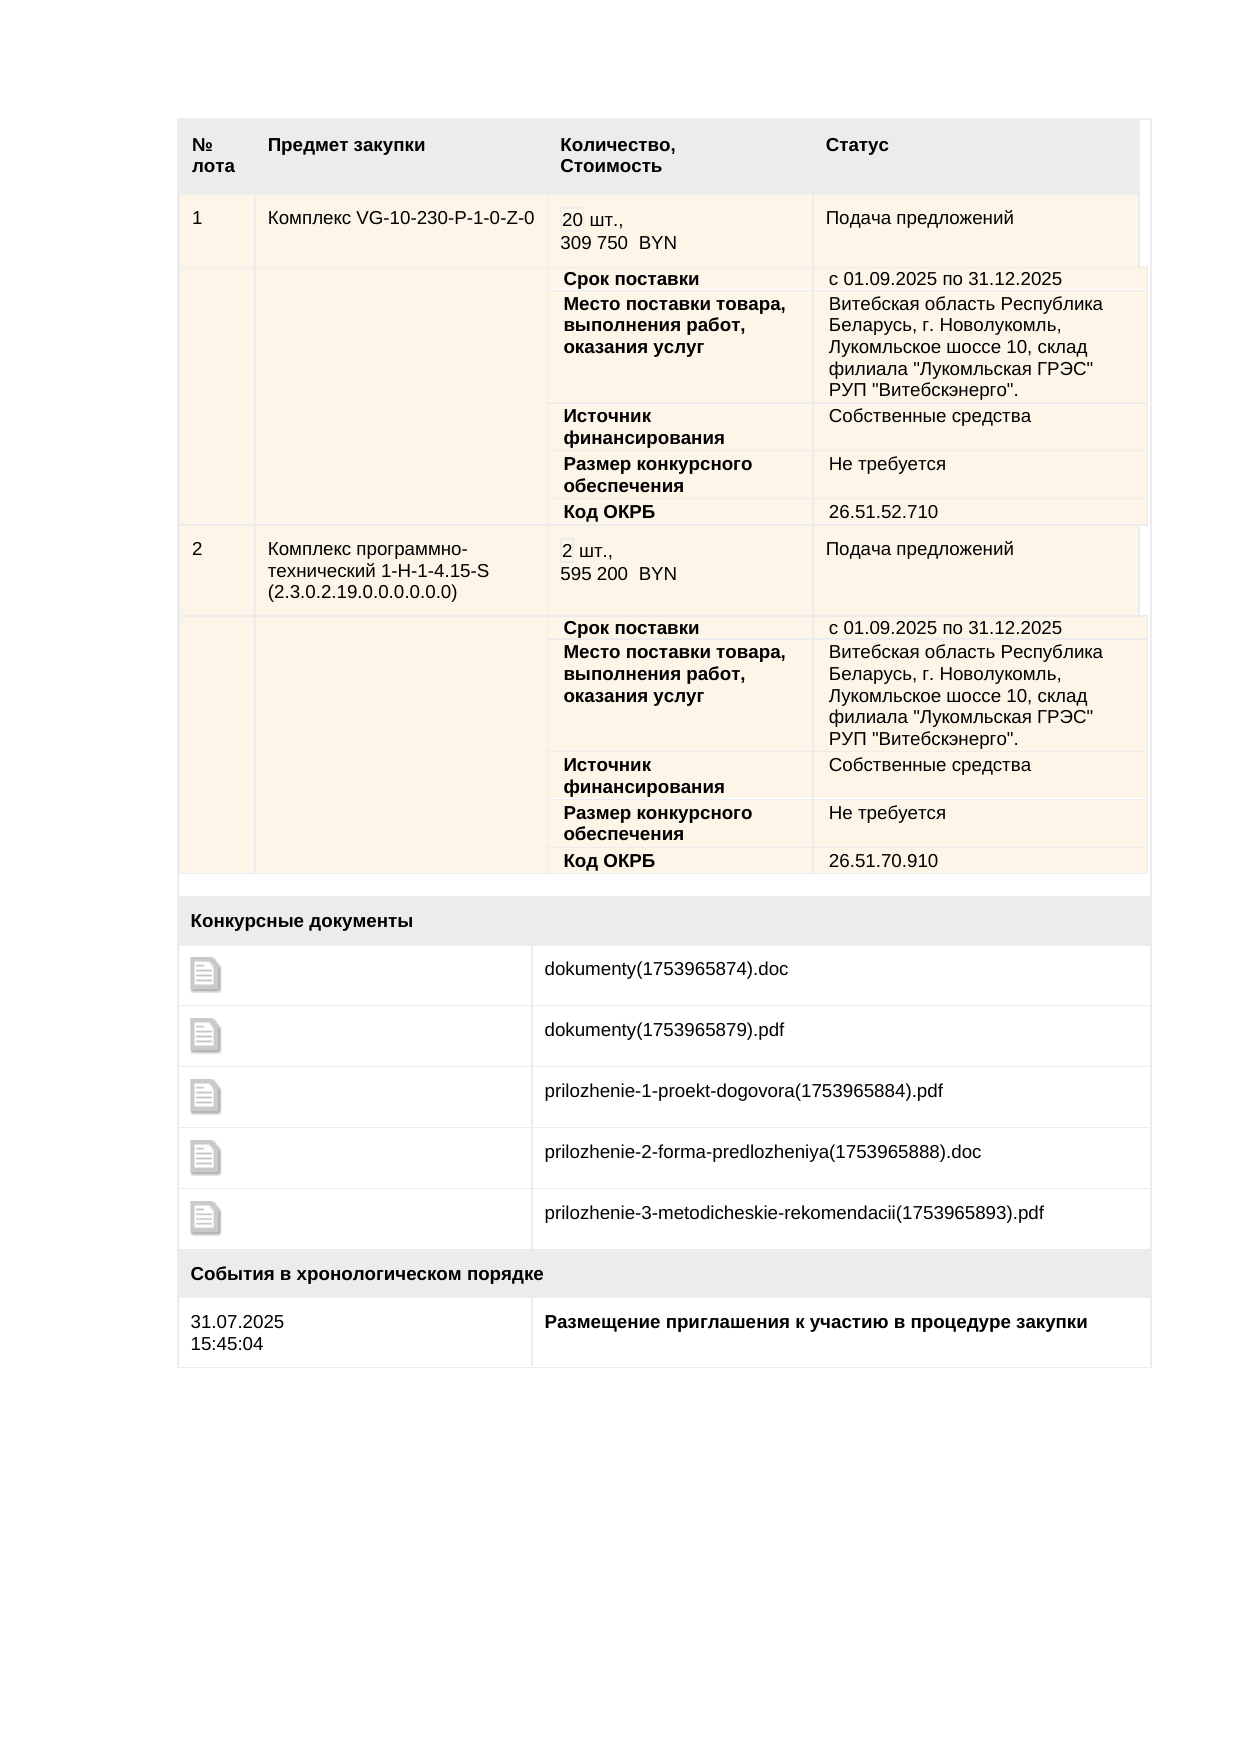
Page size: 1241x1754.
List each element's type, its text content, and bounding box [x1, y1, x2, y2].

table_cell Конкурсные документы [179, 897, 1150, 944]
table_cell [179, 1067, 531, 1127]
picture [190, 957, 222, 993]
table_cell [179, 1006, 531, 1066]
table_cell dokumenty(1753965879).pdf [533, 1006, 1150, 1066]
table_cell Начало формы Конец формы [179, 120, 1150, 896]
picture [190, 1201, 222, 1236]
table_cell [179, 946, 531, 1005]
picture [190, 1079, 222, 1115]
table_cell События в хронологическом порядке [179, 1250, 1150, 1297]
table_cell 31.07.2025 15:45:04 [179, 1298, 531, 1366]
table_cell prilozhenie-2-forma-predlozheniya(1753965888).doc [533, 1128, 1150, 1188]
picture [190, 1018, 222, 1054]
picture [190, 1140, 222, 1176]
table_cell [179, 1189, 531, 1248]
table_cell dokumenty(1753965874).doc [533, 946, 1150, 1005]
table_cell [179, 1128, 531, 1188]
table_cell prilozhenie-3-metodicheskie-rekomendacii(1753965893).pdf [533, 1189, 1150, 1248]
table_cell prilozhenie-1-proekt-dogovora(1753965884).pdf [533, 1067, 1150, 1127]
table_cell Размещение приглашения к участию в процедуре закупки [533, 1298, 1150, 1366]
